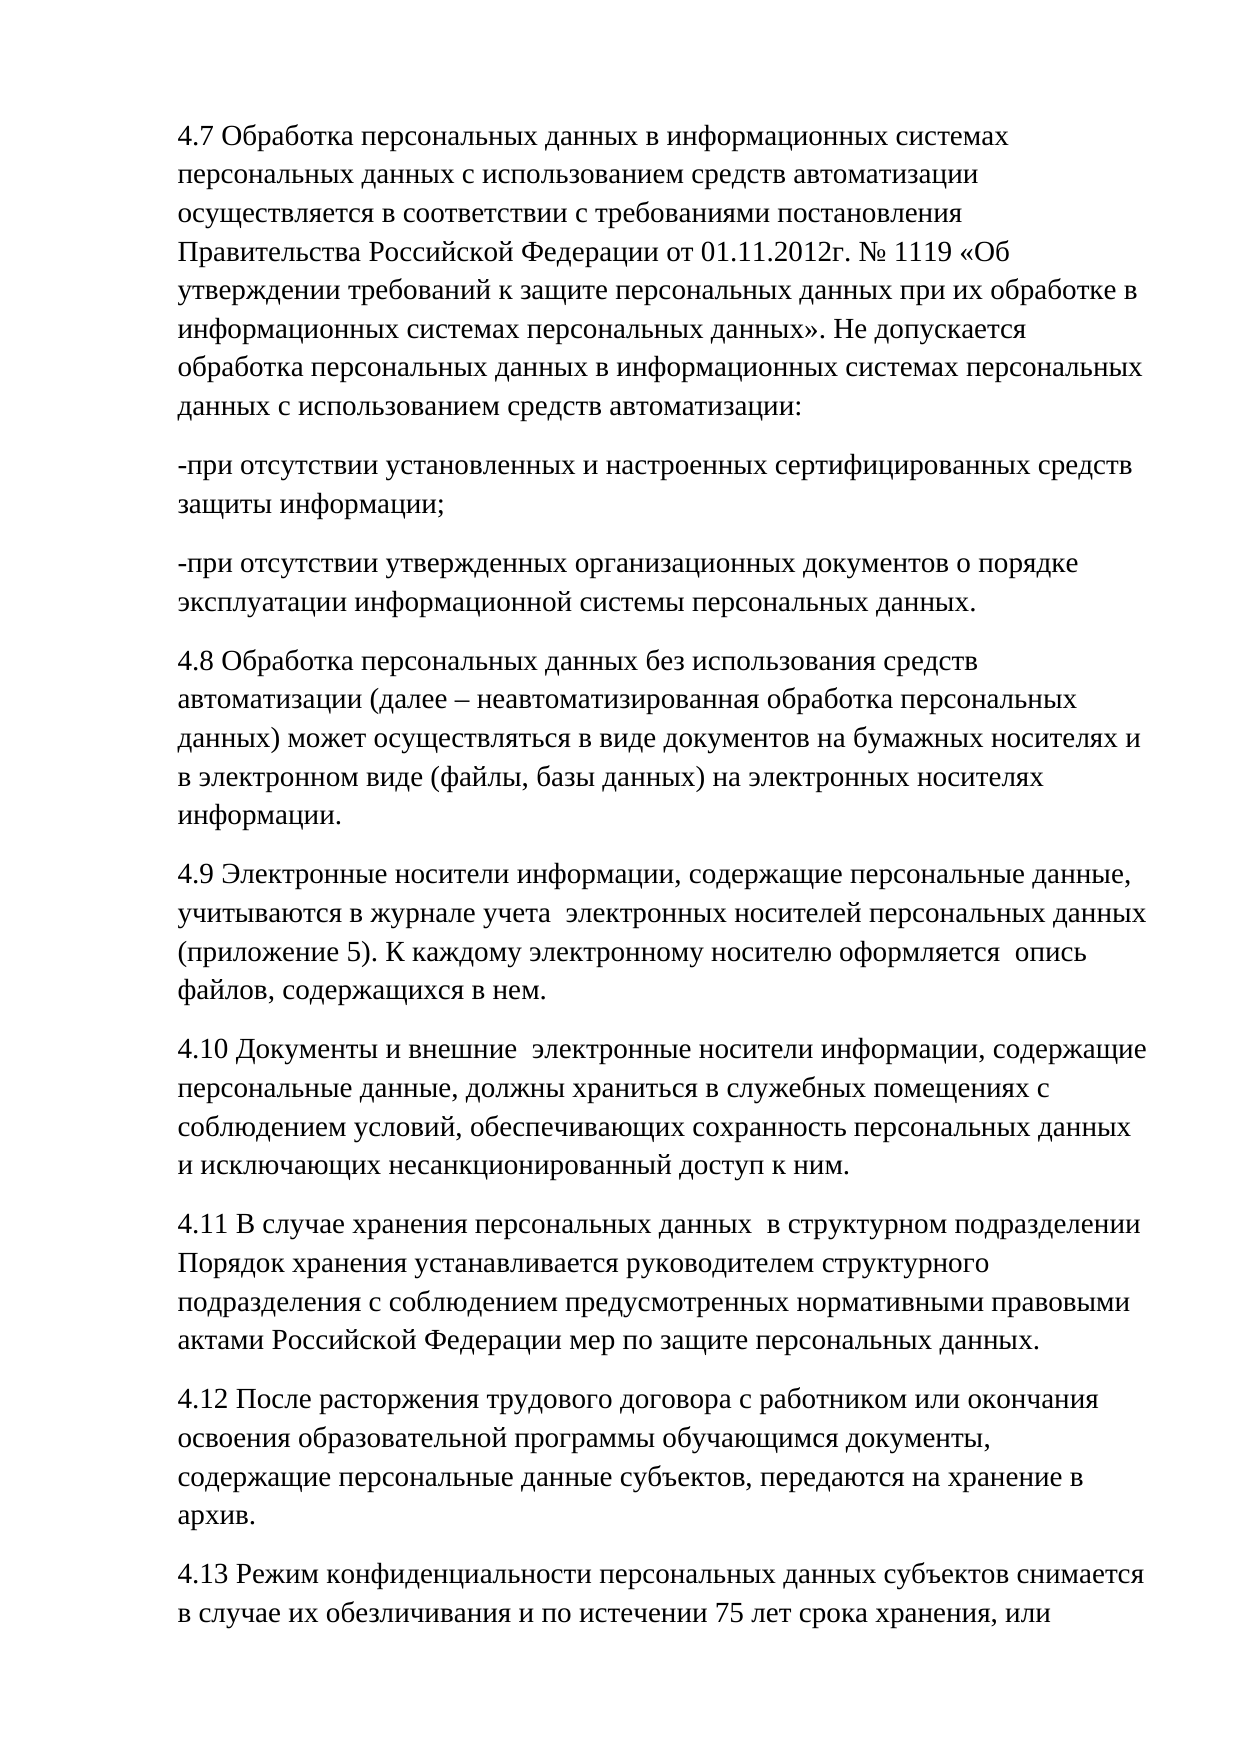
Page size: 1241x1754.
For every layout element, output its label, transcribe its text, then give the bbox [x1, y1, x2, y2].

text 4.8 Обработка персональных данных без использования средств автоматизации (далее – неавтоматизированная обработка персональных данных) может осуществляться в виде документов на бумажных носителях и в электронном виде (файлы, базы данных) на электронных носителях информации. [177, 643, 1152, 831]
text 4.9 Электронные носители информации, содержащие персональные данные, учитываются в журнале учета электронных носителей персональных данных (приложение 5). К каждому электронному носителю оформляется опись файлов, содержащихся в нем. [177, 857, 1152, 1006]
text -при отсутствии утвержденных организационных документов о порядке эксплуатации информационной системы персональных данных. [177, 545, 1152, 617]
text 4.10 Документы и внешние электронные носители информации, содержащие персональные данные, должны храниться в служебных помещениях с соблюдением условий, обеспечивающих сохранность персональных данных и исключающих несанкционированный доступ к ним. [177, 1032, 1152, 1181]
text -при отсутствии установленных и настроенных сертифицированных средств защиты информации; [177, 447, 1152, 519]
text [177, 1557, 1152, 1629]
text 4.7 Обработка персональных данных в информационных системах персональных данных с использованием средств автоматизации осуществляется в соответствии с требованиями постановления Правительства Российской Федерации от 01.11.2012г. № 1119 «Об утверждении требований к защите персональных данных при их обработке в информационных системах персональных данных». Не допускается обработка персональных данных в информационных системах персональных данных с использованием средств автоматизации: [177, 118, 1152, 421]
text 4.11 В случае хранения персональных данных в структурном подразделении Порядок хранения устанавливается руководителем структурного подразделения с соблюдением предусмотренных нормативными правовыми актами Российской Федерации мер по защите персональных данных. [177, 1207, 1152, 1356]
text 4.12 После расторжения трудового договора с работником или окончания освоения образовательной программы обучающимся документы, содержащие персональные данные субъектов, передаются на хранение в архив. [177, 1382, 1152, 1531]
